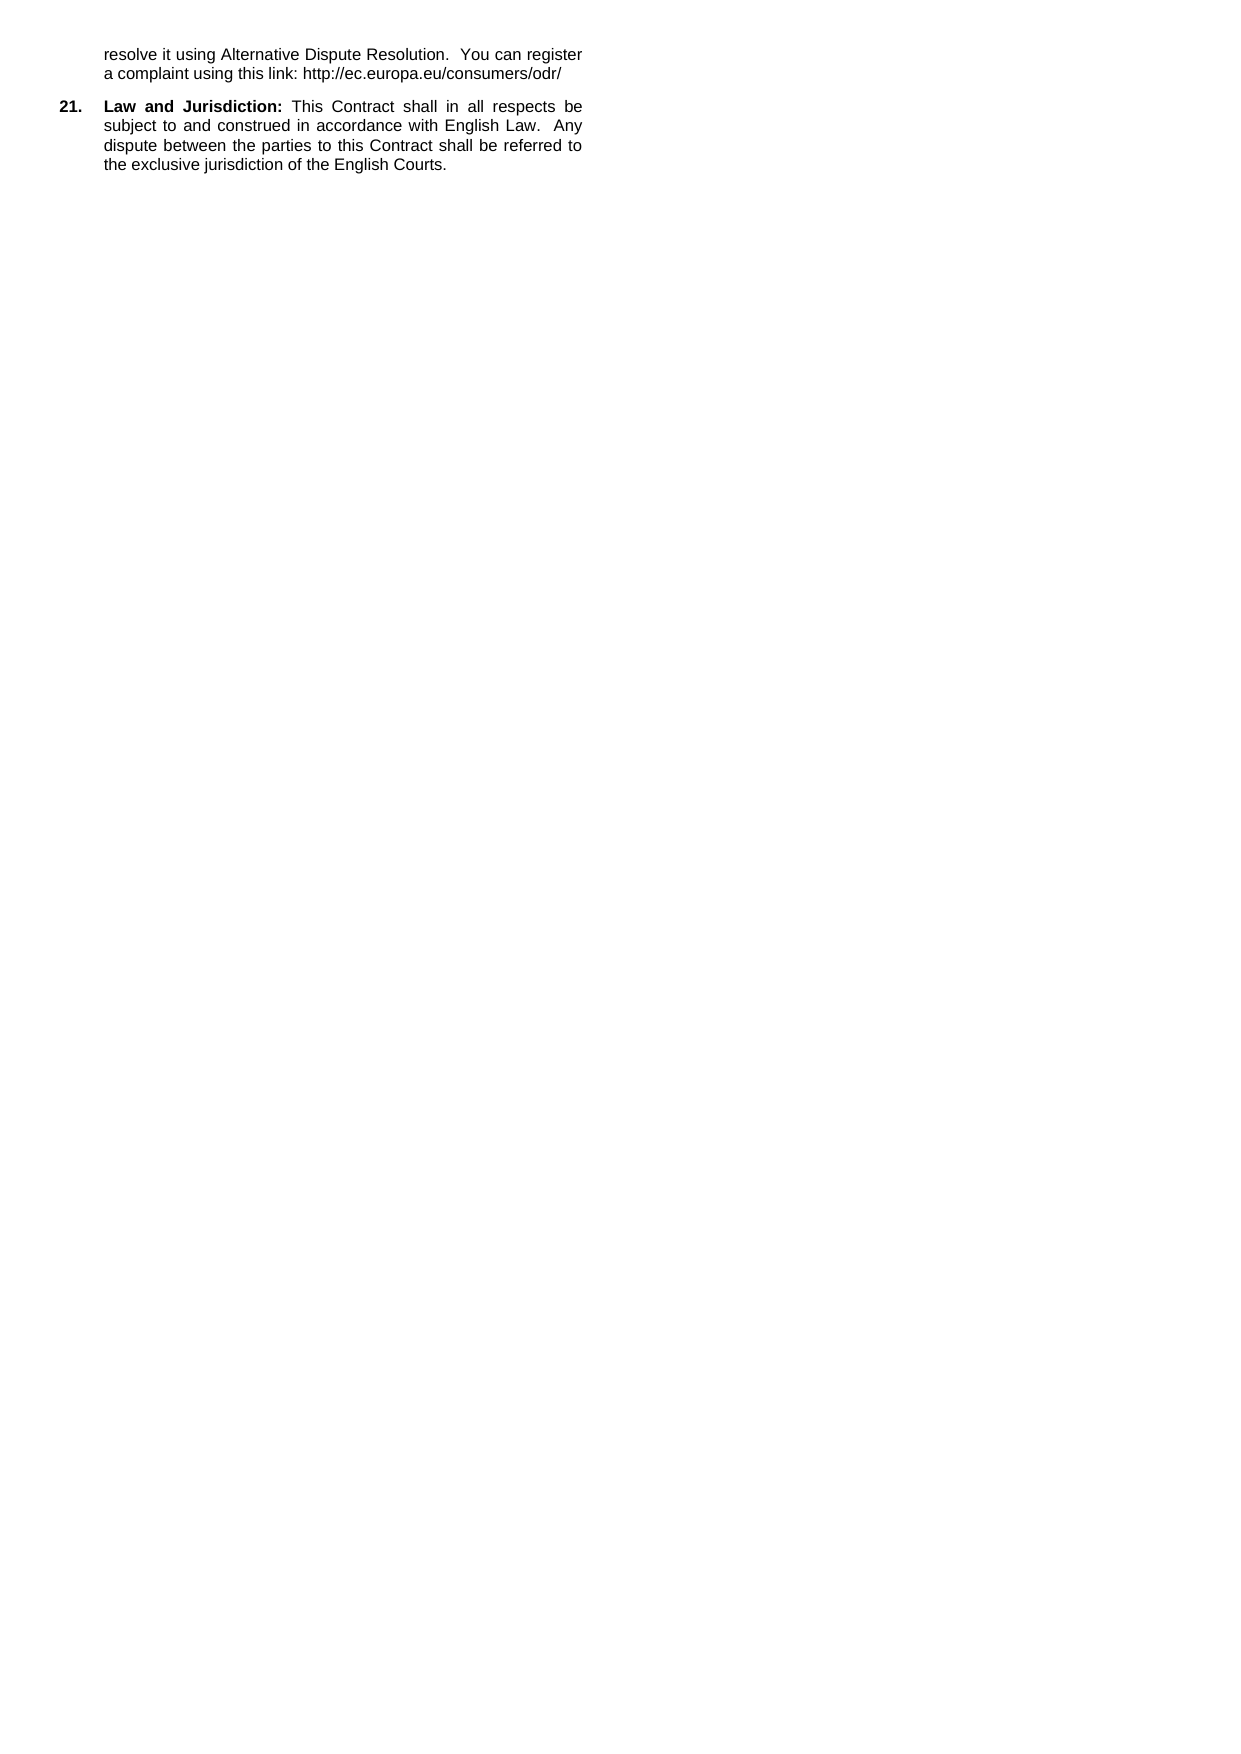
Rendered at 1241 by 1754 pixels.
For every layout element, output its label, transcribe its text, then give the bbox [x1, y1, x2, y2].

text Law and Jurisdiction: This Contract shall in all respects be subject to and construed in accordance with English Law. Any dispute between the parties to this Contract shall be referred to the exclusive jurisdiction of the English Courts. [59, 97, 583, 174]
